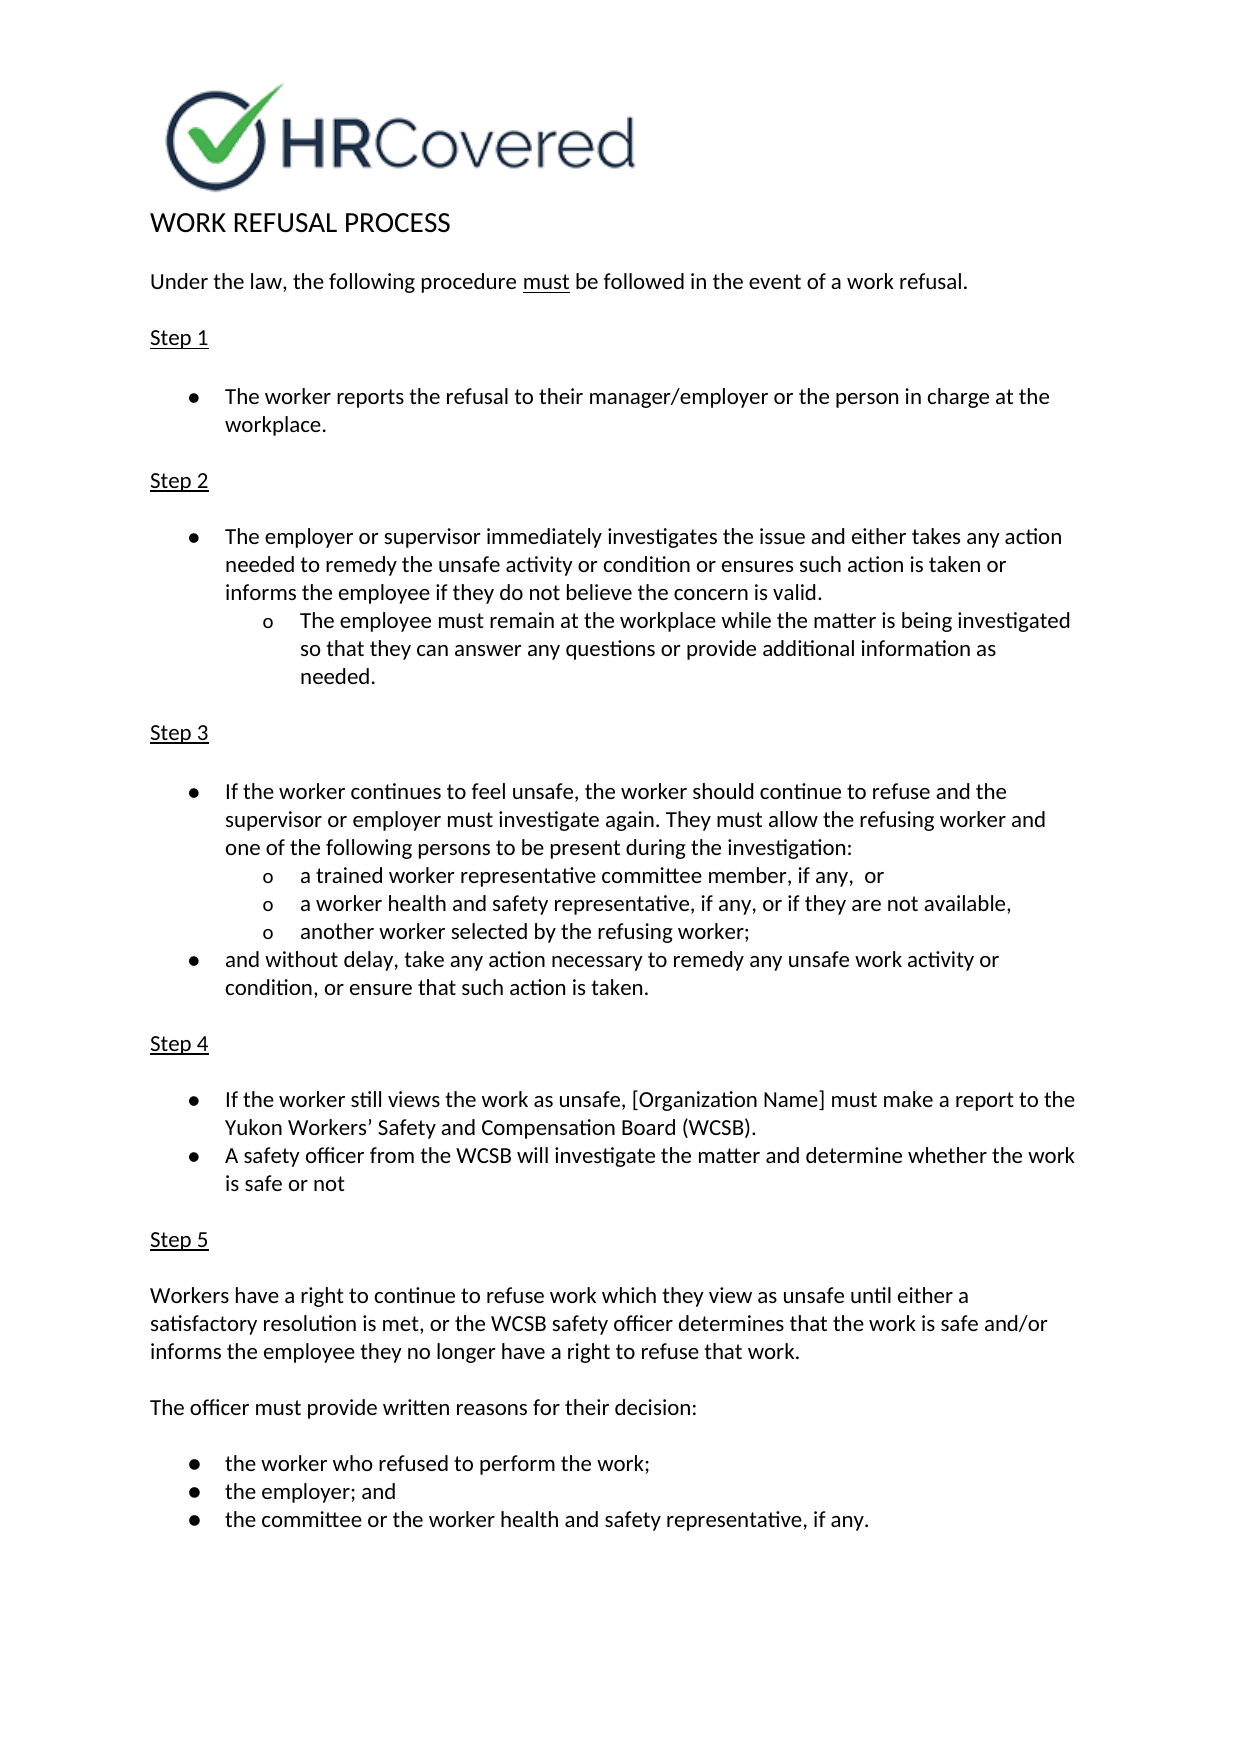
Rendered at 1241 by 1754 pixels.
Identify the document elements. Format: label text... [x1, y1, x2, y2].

text WORK REFUSAL PROCESS [150, 204, 1078, 239]
text Step 4 [150, 1029, 1078, 1057]
text The officer must provide written reasons for their decision: [150, 1393, 1078, 1421]
list a worker health and safety representative, if any, or if they are not available, [262, 889, 1078, 917]
list the committee or the worker health and safety representative, if any. [187, 1505, 1078, 1533]
list If the worker continues to feel unsafe, the worker should continue to refuse and the supervisor or employer must investigate again. They must allow the refusing worker and one of the following persons to be present during the investigation: [187, 777, 1078, 861]
picture [150, 75, 650, 200]
list The employee must remain at the workplace while the matter is being investigated so that they can answer any questions or provide additional information as needed. [262, 606, 1078, 690]
list A safety officer from the WCSB will investigate the matter and determine whether the work is safe or not [187, 1141, 1078, 1197]
list the worker who refused to perform the work; [187, 1449, 1078, 1477]
text Step 3 [150, 718, 1078, 746]
text Step 5 [150, 1225, 1078, 1253]
list and without delay, take any action necessary to remedy any unsafe work activity or condition, or ensure that such action is taken. [187, 945, 1078, 1001]
list If the worker still views the work as unsafe, [Organization Name] must make a report to the Yukon Workers’ Safety and Compensation Board (WCSB). [187, 1085, 1078, 1141]
list The employer or supervisor immediately investigates the issue and either takes any action needed to remedy the unsafe activity or condition or ensures such action is taken or informs the employee if they do not believe the concern is valid. [187, 522, 1078, 606]
list another worker selected by the refusing worker; [262, 917, 1078, 945]
list a trained worker representative committee member, if any, or [262, 861, 1078, 889]
text Step 1 [150, 323, 1078, 352]
list the employer; and [187, 1477, 1078, 1505]
text Workers have a right to continue to refuse work which they view as unsafe until either a satisfactory resolution is met, or the WCSB safety officer determines that the work is safe and/or informs the employee they no longer have a right to refuse that work. [150, 1281, 1078, 1365]
text Under the law, the following procedure must be followed in the event of a work refusal. [150, 267, 1078, 296]
list The worker reports the refusal to their manager/employer or the person in charge at the workplace. [187, 382, 1078, 438]
text Step 2 [150, 466, 1078, 494]
